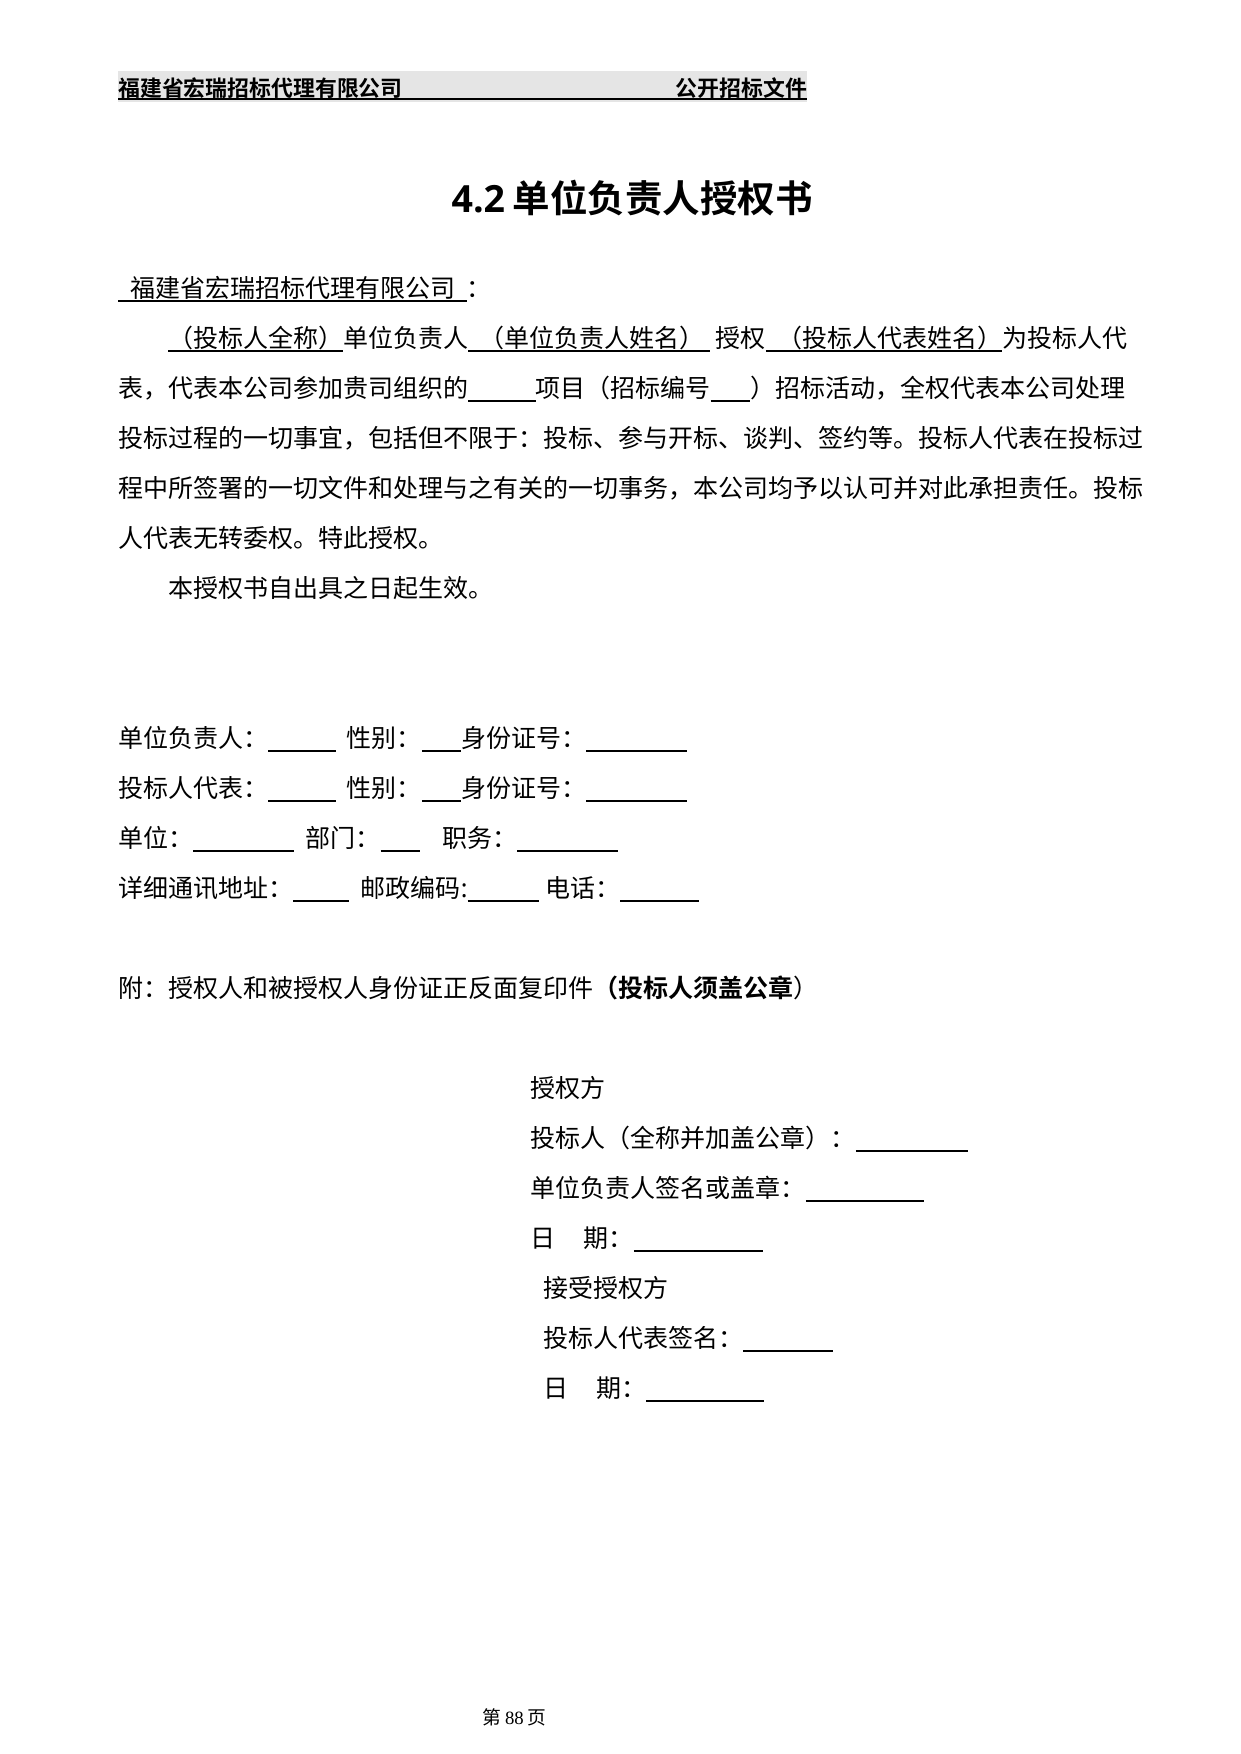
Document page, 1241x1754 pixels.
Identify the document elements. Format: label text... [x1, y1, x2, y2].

text 投标人代表： 性别： 身份证号： [118, 758, 1146, 808]
text 单位： 部门： 职务： [118, 808, 1146, 858]
text 单位负责人签名或盖章： [118, 1158, 1146, 1208]
text 本授权书自出具之日起生效。 [118, 558, 1146, 608]
text 接受授权方 [118, 1258, 1146, 1308]
text 授权方 [118, 1058, 1146, 1108]
text 投标人（全称并加盖公章）： [118, 1108, 1146, 1158]
text 投标人代表签名： [118, 1308, 1146, 1358]
text 日 期： [118, 1358, 1146, 1408]
text 单位负责人： 性别： 身份证号： [118, 708, 1146, 758]
text 4.2单位负责人授权书 [118, 169, 1146, 224]
text 日 期： [118, 1208, 1146, 1258]
text 附：授权人和被授权人身份证正反面复印件（投标人须盖公章） [118, 958, 1146, 1008]
text （投标人全称）单位负责人 （单位负责人姓名） 授权 （投标人代表姓名）为投标人代表，代表本公司参加贵司组织的 项目（招标编号 ）招标活动，全权代表本公司处理投标过程的一切事宜，包括但不限于：投标、参与开标、谈判、签约等。投标人代表在投标过程中所签署的一切文件和处理与之有关的一切事务，本公司均予以认可并对此承担责任。投标人代表无转委权。特此授权。 [118, 308, 1146, 558]
text 福建省宏瑞招标代理有限公司 ： [118, 258, 1146, 308]
text 详细通讯地址： 邮政编码: 电话： [118, 858, 1146, 908]
